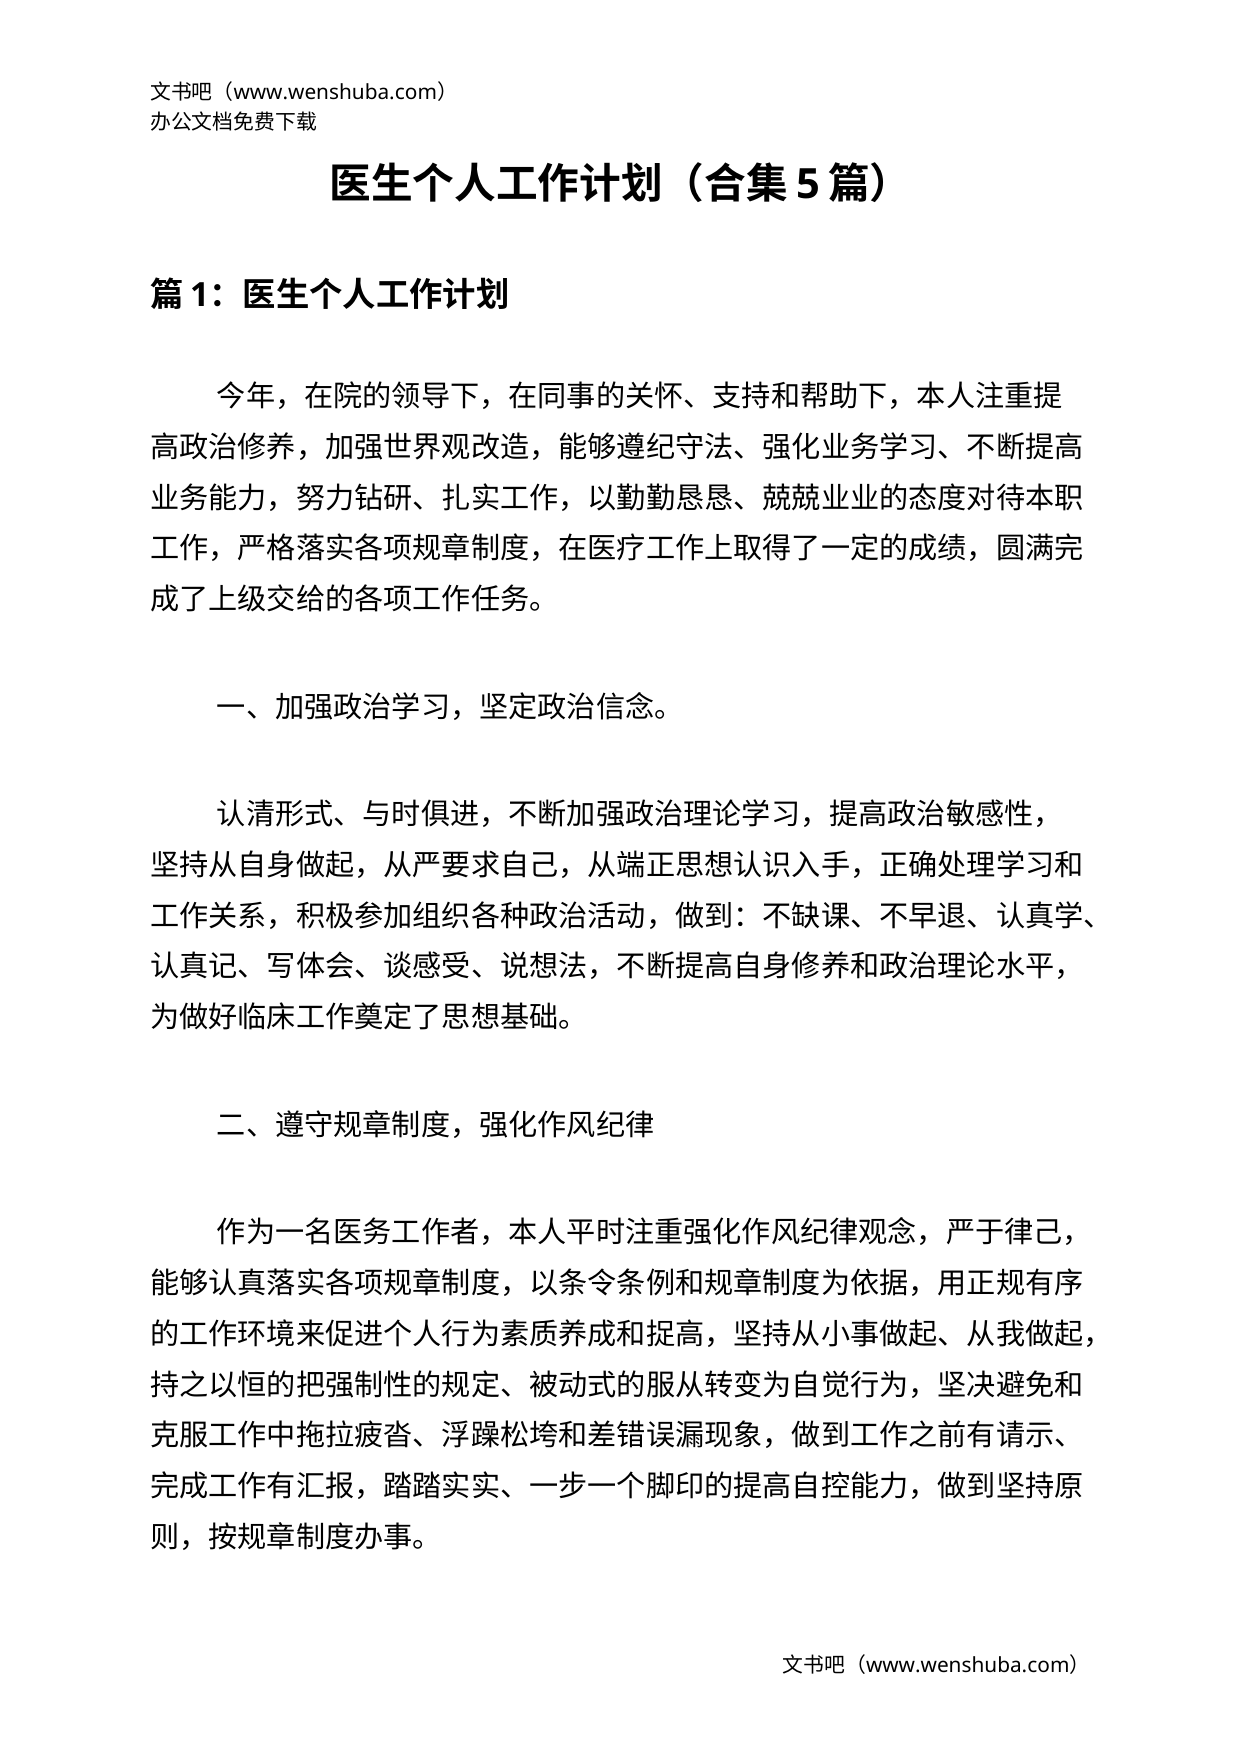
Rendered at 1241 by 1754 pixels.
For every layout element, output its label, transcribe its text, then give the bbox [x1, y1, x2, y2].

text 二、遵守规章制度，强化作风纪律 [150, 1101, 1090, 1144]
text 篇1：医生个人工作计划 [150, 267, 1090, 316]
text 一、加强政治学习，坚定政治信念。 [150, 683, 1090, 726]
text 作为一名医务工作者，本人平时注重强化作风纪律观念，严于律己，能够认真落实各项规章制度，以条令条例和规章制度为依据，用正规有序的工作环境来促进个人行为素质养成和捉高，坚持从小事做起、从我做起，持之以恒的把强制性的规定、被动式的服从转变为自觉行为，坚决避免和克服工作中拖拉疲沓、浮躁松垮和差错误漏现象，做到工作之前有请示、完成工作有汇报，踏踏实实、一步一个脚印的提高自控能力，做到坚持原则，按规章制度办事。 [150, 1209, 1090, 1556]
subtitle 医生个人工作计划（合集5篇） [150, 150, 1090, 211]
text 认清形式、与时俱进，不断加强政治理论学习，提高政治敏感性，坚持从自身做起，从严要求自己，从端正思想认识入手，正确处理学习和工作关系，积极参加组织各种政治活动，做到：不缺课、不早退、认真学、认真记、写体会、谈感受、说想法，不断提高自身修养和政治理论水平，为做好临床工作奠定了思想基础。 [150, 791, 1090, 1036]
text 今年，在院的领导下，在同事的关怀、支持和帮助下，本人注重提高政治修养，加强世界观改造，能够遵纪守法、强化业务学习、不断提高业务能力，努力钻研、扎实工作，以勤勤恳恳、兢兢业业的态度对待本职工作，严格落实各项规章制度，在医疗工作上取得了一定的成绩，圆满完成了上级交给的各项工作任务。 [150, 373, 1090, 618]
